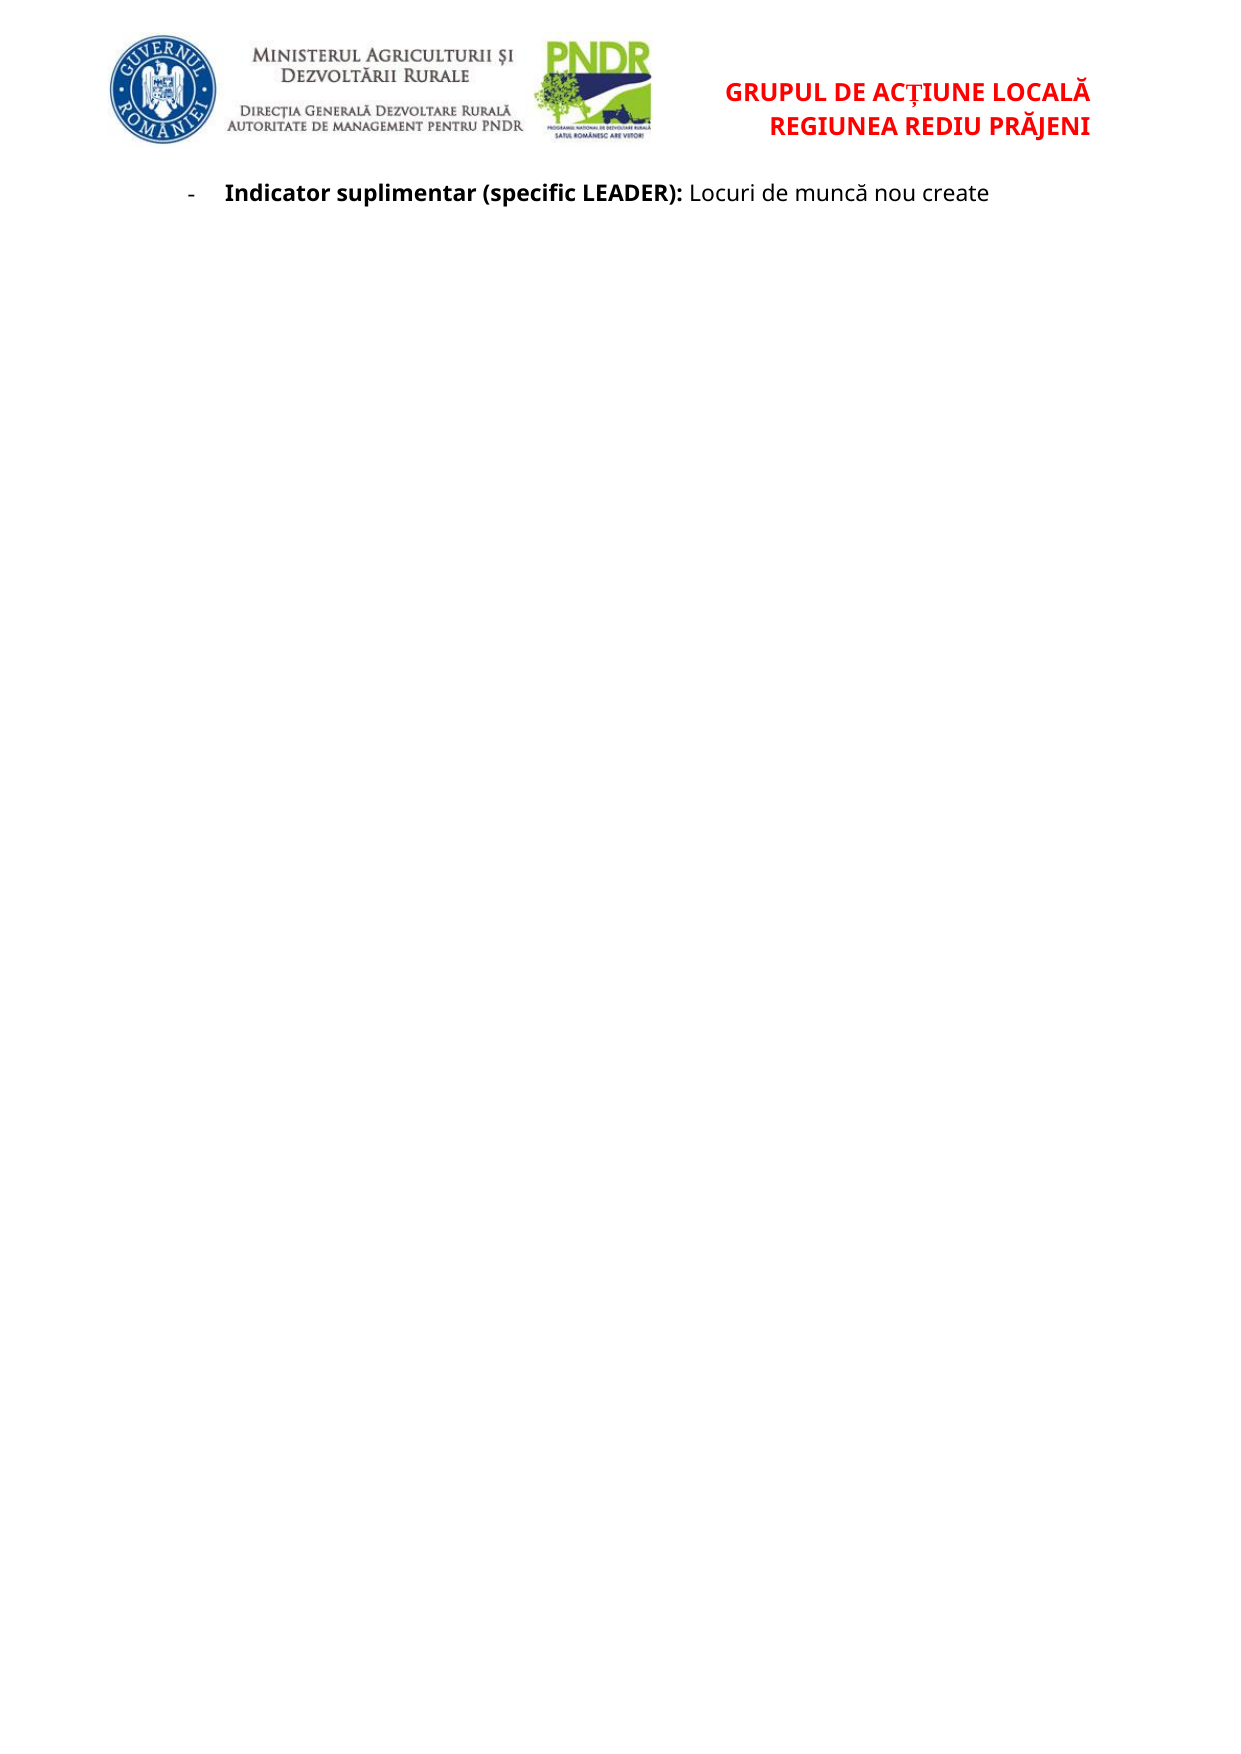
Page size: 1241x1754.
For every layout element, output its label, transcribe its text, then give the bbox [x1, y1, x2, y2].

list Indicator suplimentar (specific LEADER): Locuri de muncă nou create [187, 177, 1090, 208]
picture [107, 32, 654, 147]
